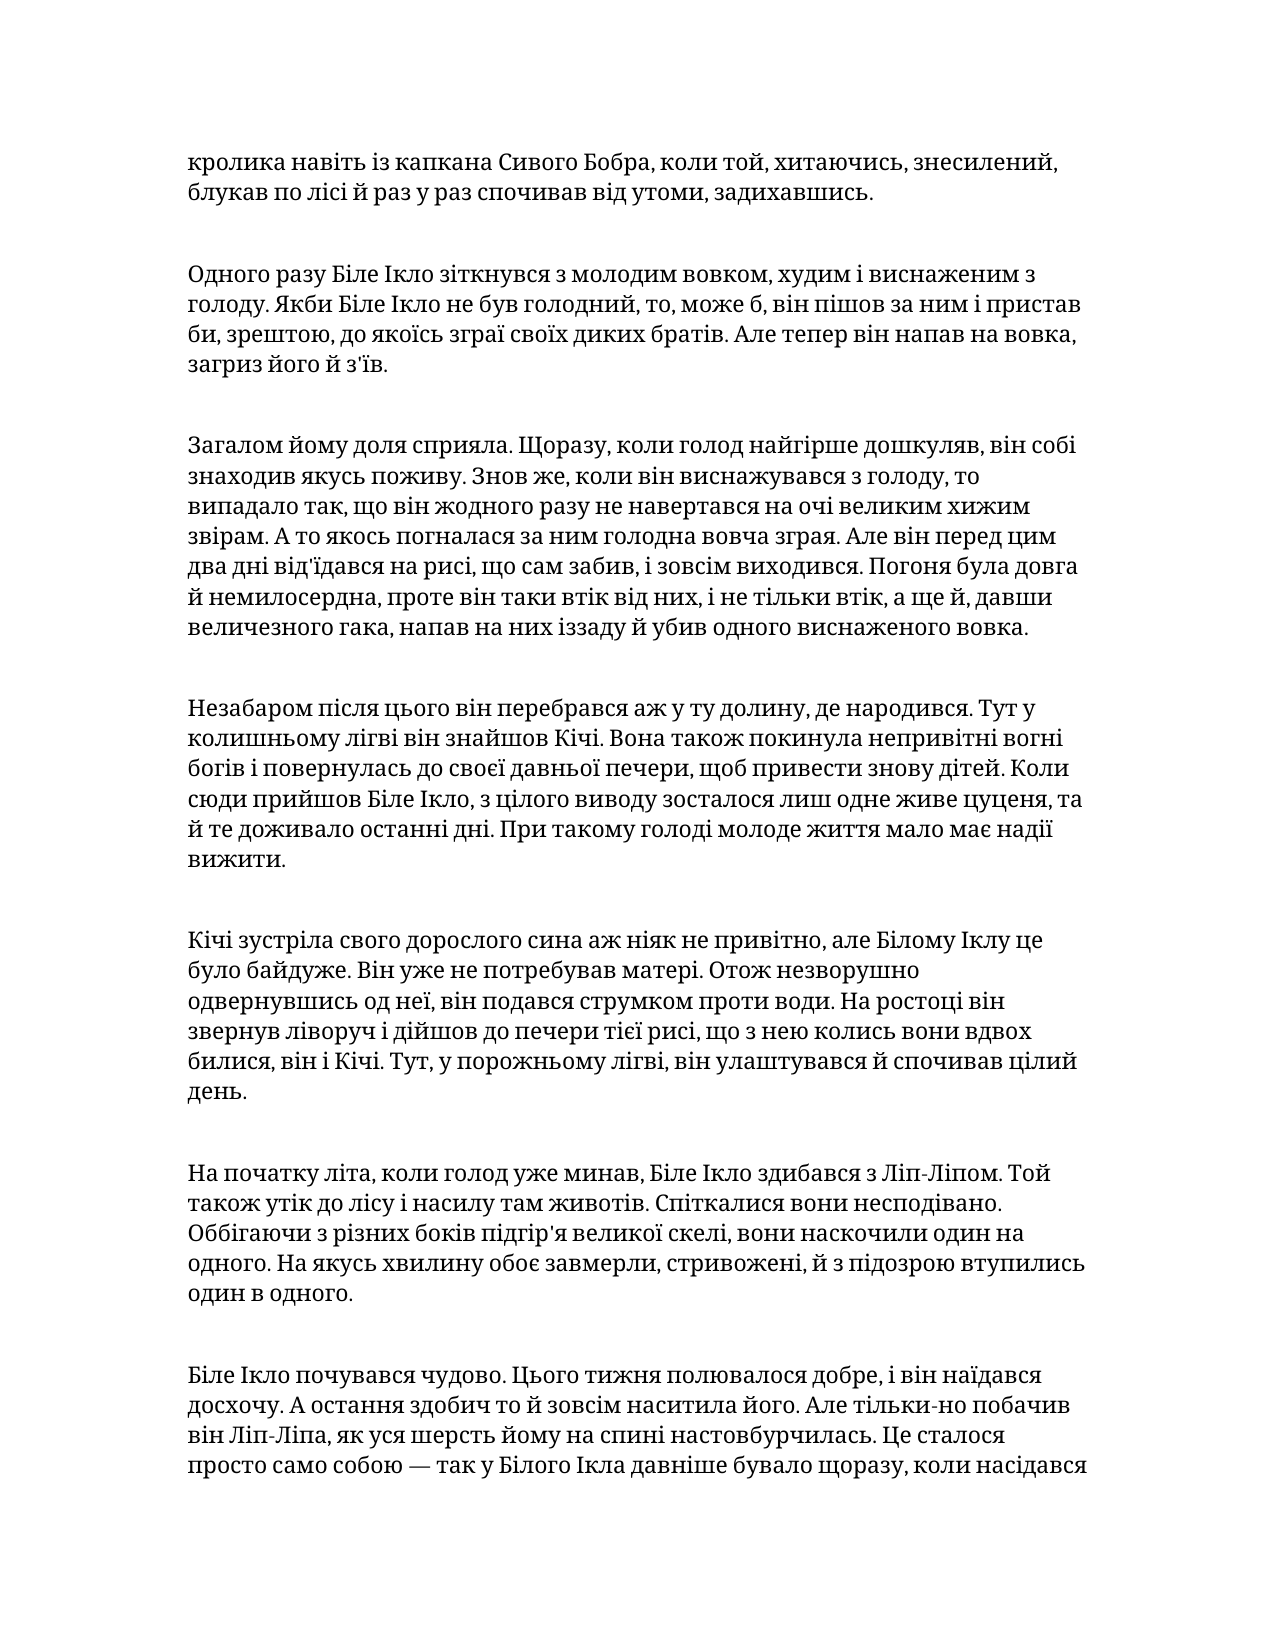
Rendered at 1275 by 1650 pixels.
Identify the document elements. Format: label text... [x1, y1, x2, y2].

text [187, 150, 1087, 207]
text Незабаром після цього він перебрався аж у ту долину, де народився. Тут у колишньому лігві він знайшов Кічі. Вона також покинула непривітні вогні богів і повернулась до своєї давньої печери, щоб привести знову дітей. Коли сюди прийшов Біле Ікло, з цілого виводу зосталося лиш одне живе цуценя, та й те доживало останні дні. При такому голоді молоде життя мало має надії вижити. [187, 666, 1087, 873]
text Одного разу Біле Ікло зіткнувся з молодим вовком, худим і виснаженим з голоду. Якби Біле Ікло не був голодний, то, може б, він пішов за ним і пристав би, зрештою, до якоїсь зграї своїх диких братів. Але тепер він напав на вовка, загриз його й з'їв. [187, 231, 1087, 378]
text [187, 1332, 1087, 1479]
text На початку літа, коли голод уже минав, Біле Ікло здибався з Ліп-Ліпом. Той також утік до лісу і насилу там животів. Спіткалися вони несподівано. Оббігаючи з різних боків підгір'я великої скелі, вони наскочили один на одного. На якусь хвилину обоє завмерли, стривожені, й з підозрою втупились один в одного. [187, 1130, 1087, 1308]
text Загалом йому доля сприяла. Щоразу, коли голод найгірше дошкуляв, він собі знаходив якусь поживу. Знов же, коли він виснажувався з голоду, то випадало так, що він жодного разу не навертався на очі великим хижим звірам. А то якось погналася за ним голодна вовча зграя. Але він перед цим два дні від'їдався на рисі, що сам забив, і зовсім виходився. Погоня була довга й немилосердна, проте він таки втік від них, і не тільки втік, а ще й, давши величезного гака, напав на них іззаду й убив одного виснаженого вовка. [187, 403, 1087, 641]
text Кічі зустріла свого дорослого сина аж ніяк не привітно, але Білому Іклу це було байдуже. Він уже не потребував матері. Отож незворушно одвернувшись од неї, він подався струмком проти води. На ростоці він звернув ліворуч і дійшов до печери тієї рисі, що з нею колись вони вдвох билися, він і Кічі. Тут, у порожньому лігві, він улаштувався й спочивав цілий день. [187, 898, 1087, 1106]
